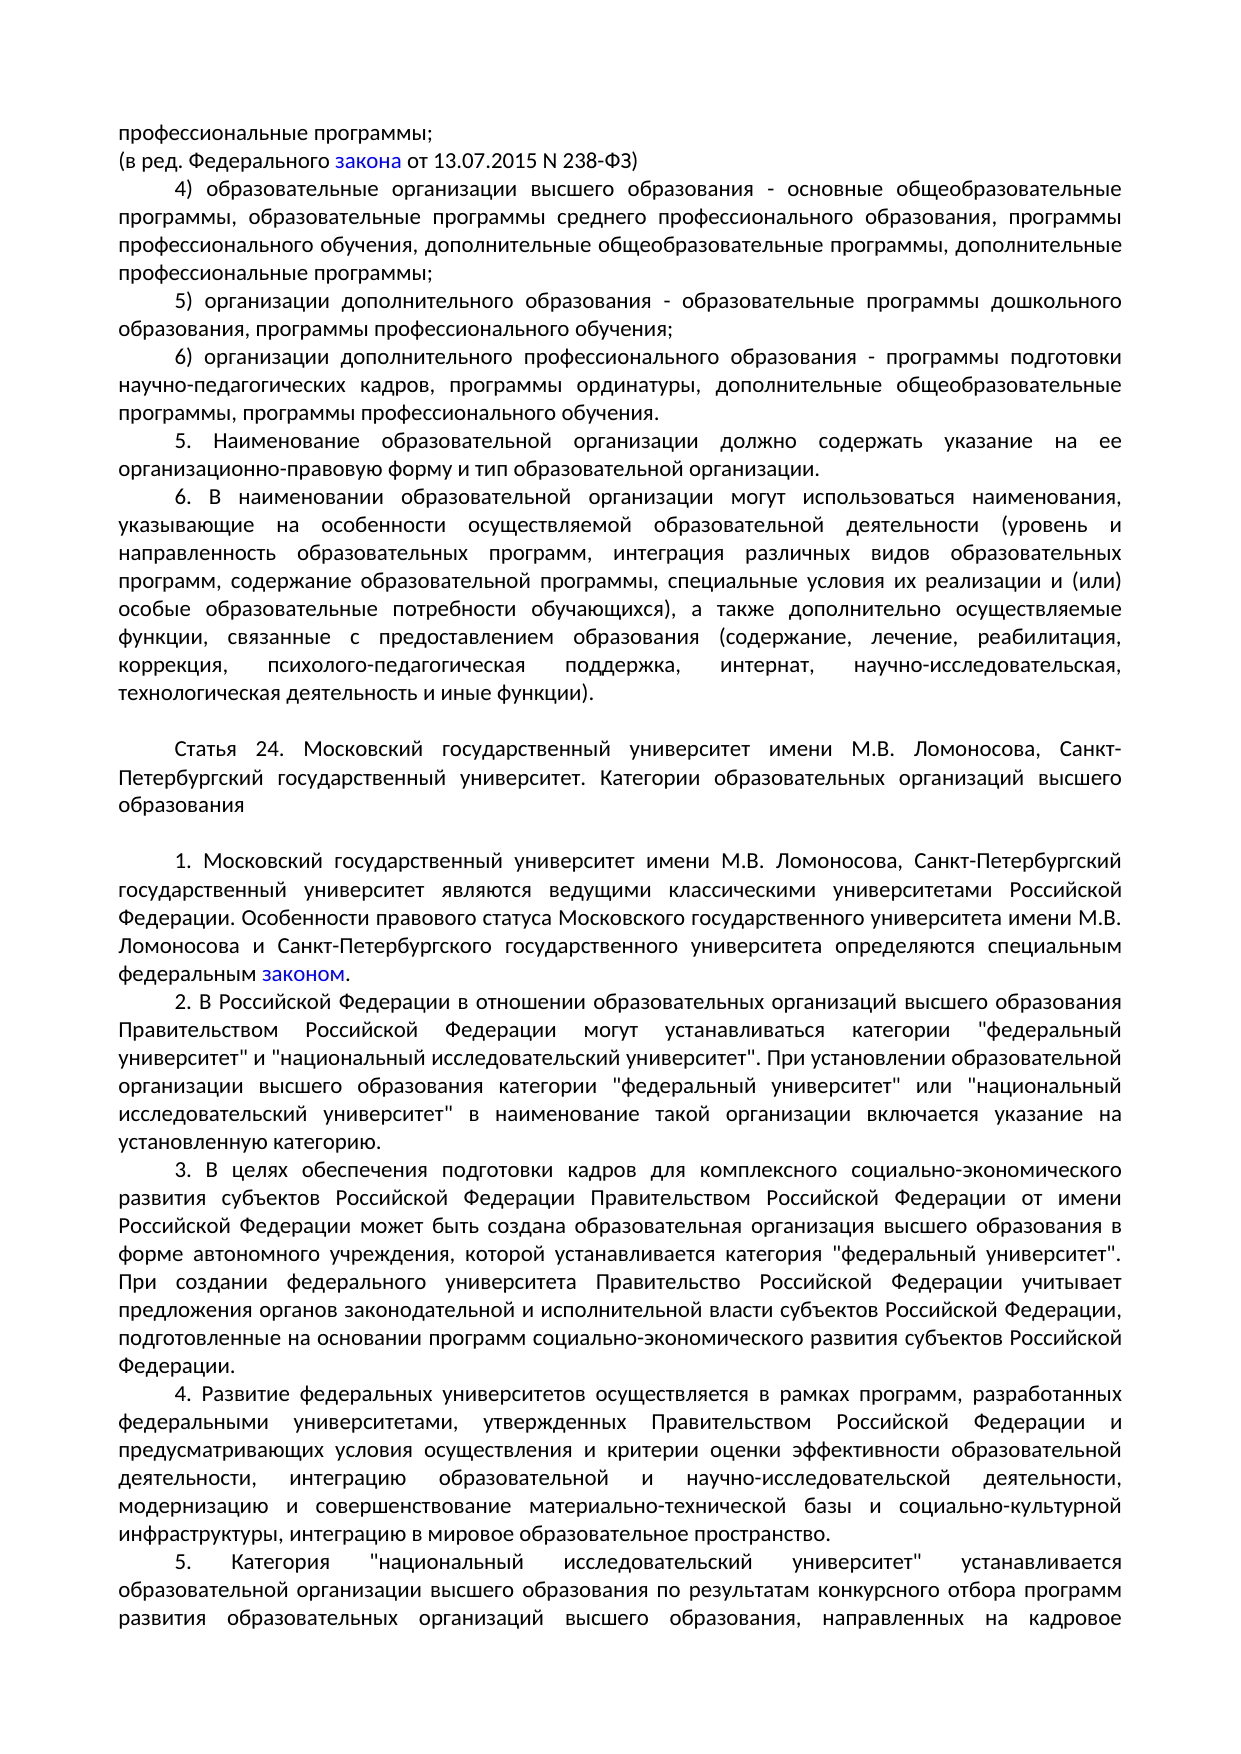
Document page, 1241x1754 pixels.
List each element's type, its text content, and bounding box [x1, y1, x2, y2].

text 4. Развитие федеральных университетов осуществляется в рамках программ, разработанных федеральными университетами, утвержденных Правительством Российской Федерации и предусматривающих условия осуществления и критерии оценки эффективности образовательной деятельности, интеграцию образовательной и научно-исследовательской деятельности, модернизацию и совершенствование материально-технической базы и социально-культурной инфраструктуры, интеграцию в мировое образовательное пространство. [118, 1379, 1122, 1547]
text 3. В целях обеспечения подготовки кадров для комплексного социально-экономического развития субъектов Российской Федерации Правительством Российской Федерации от имени Российской Федерации может быть создана образовательная организация высшего образования в форме автономного учреждения, которой устанавливается категория "федеральный университет". При создании федерального университета Правительство Российской Федерации учитывает предложения органов законодательной и исполнительной власти субъектов Российской Федерации, подготовленные на основании программ социально-экономического развития субъектов Российской Федерации. [118, 1155, 1122, 1379]
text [118, 1547, 1122, 1631]
text 6) организации дополнительного профессионального образования - программы подготовки научно-педагогических кадров, программы ординатуры, дополнительные общеобразовательные программы, программы профессионального обучения. [118, 342, 1122, 426]
text (в ред. Федерального закона от 13.07.2015 N 238-ФЗ) [118, 146, 1122, 174]
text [118, 118, 1122, 146]
text 4) образовательные организации высшего образования - основные общеобразовательные программы, образовательные программы среднего профессионального образования, программы профессионального обучения, дополнительные общеобразовательные программы, дополнительные профессиональные программы; [118, 174, 1122, 286]
text 5. Наименование образовательной организации должно содержать указание на ее организационно-правовую форму и тип образовательной организации. [118, 426, 1122, 482]
text Статья 24. Московский государственный университет имени М.В. Ломоносова, Санкт-Петербургский государственный университет. Категории образовательных организаций высшего образования [118, 734, 1122, 819]
text 2. В Российской Федерации в отношении образовательных организаций высшего образования Правительством Российской Федерации могут устанавливаться категории "федеральный университет" и "национальный исследовательский университет". При установлении образовательной организации высшего образования категории "федеральный университет" или "национальный исследовательский университет" в наименование такой организации включается указание на установленную категорию. [118, 987, 1122, 1155]
text 1. Московский государственный университет имени М.В. Ломоносова, Санкт-Петербургский государственный университет являются ведущими классическими университетами Российской Федерации. Особенности правового статуса Московского государственного университета имени М.В. Ломоносова и Санкт-Петербургского государственного университета определяются специальным федеральным законом. [118, 847, 1122, 987]
text 6. В наименовании образовательной организации могут использоваться наименования, указывающие на особенности осуществляемой образовательной деятельности (уровень и направленность образовательных программ, интеграция различных видов образовательных программ, содержание образовательной программы, специальные условия их реализации и (или) особые образовательные потребности обучающихся), а также дополнительно осуществляемые функции, связанные с предоставлением образования (содержание, лечение, реабилитация, коррекция, психолого-педагогическая поддержка, интернат, научно-исследовательская, технологическая деятельность и иные функции). [118, 482, 1122, 707]
text 5) организации дополнительного образования - образовательные программы дошкольного образования, программы профессионального обучения; [118, 286, 1122, 342]
